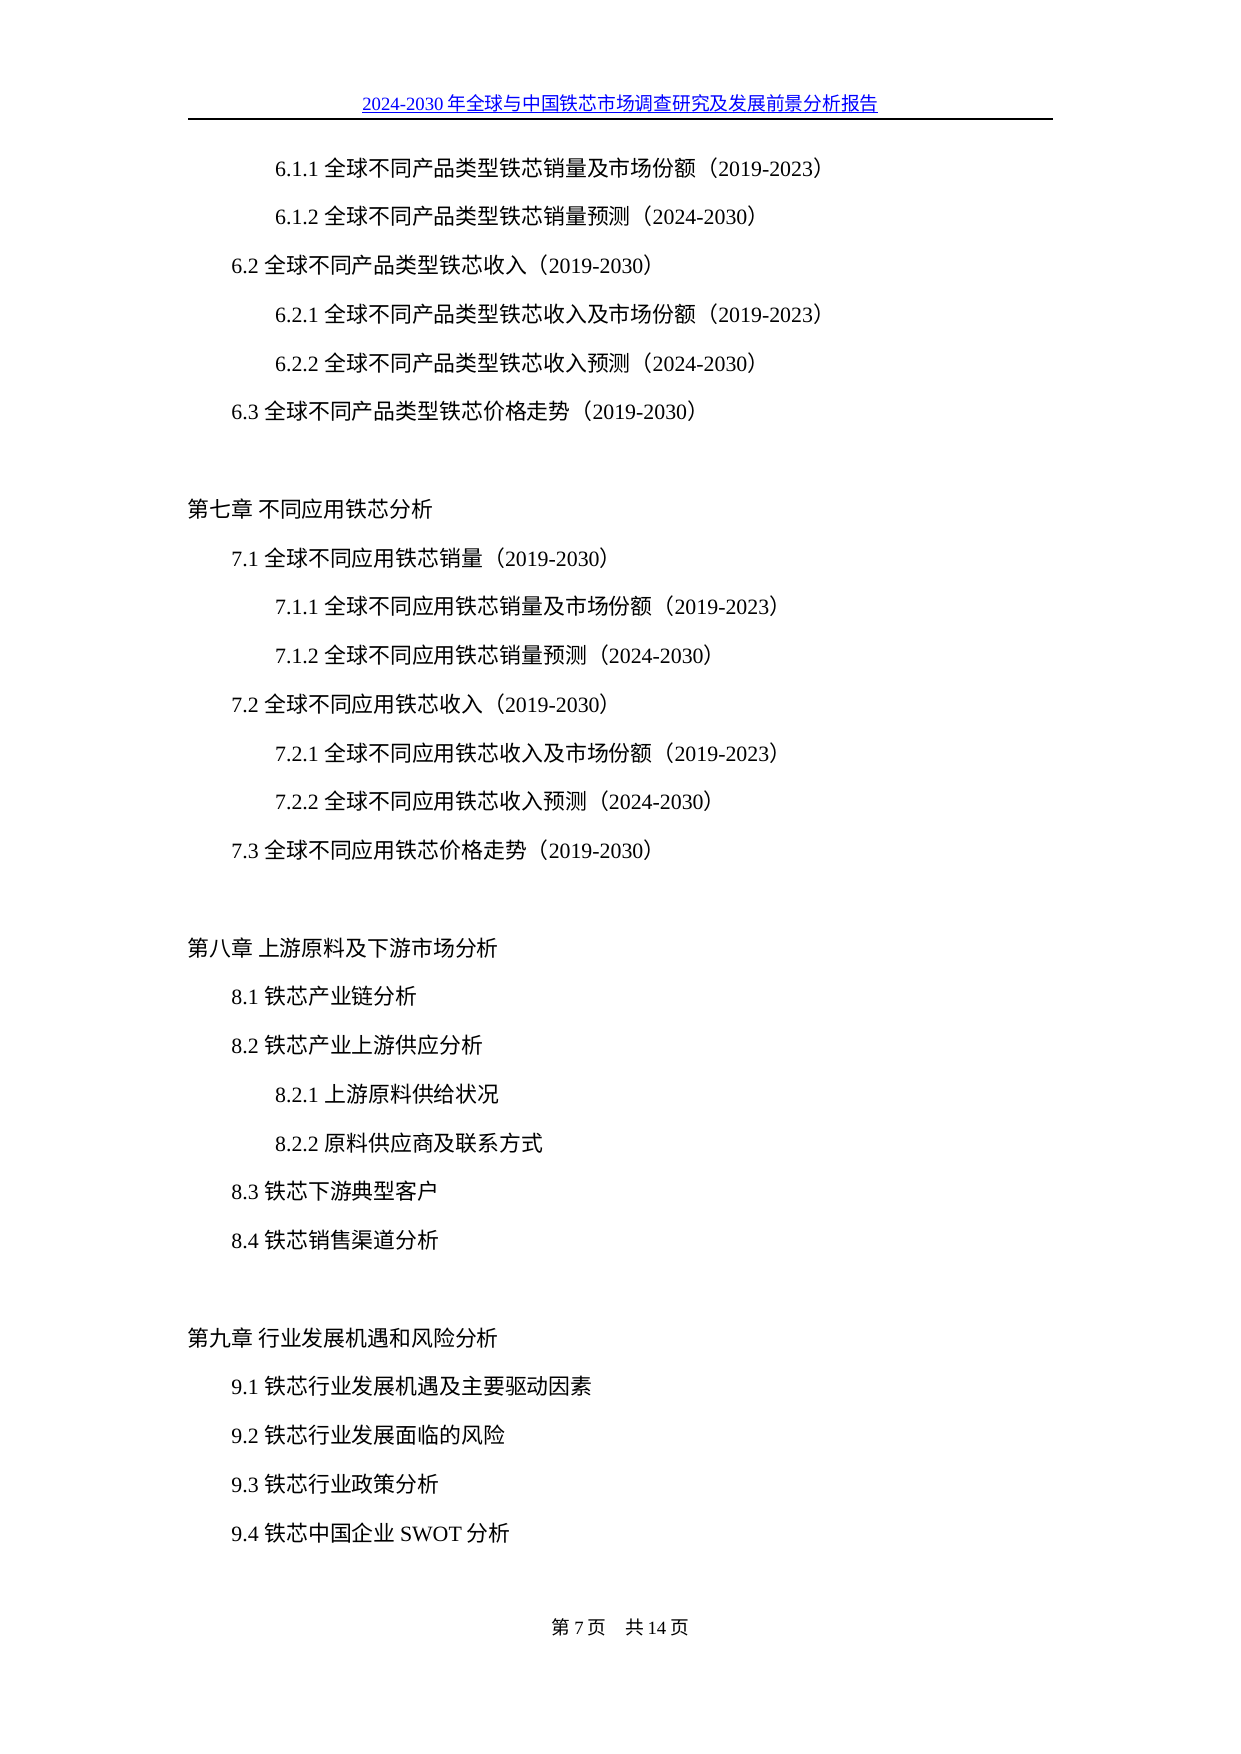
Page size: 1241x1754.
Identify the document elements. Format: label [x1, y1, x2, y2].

text [187, 150, 1053, 1548]
